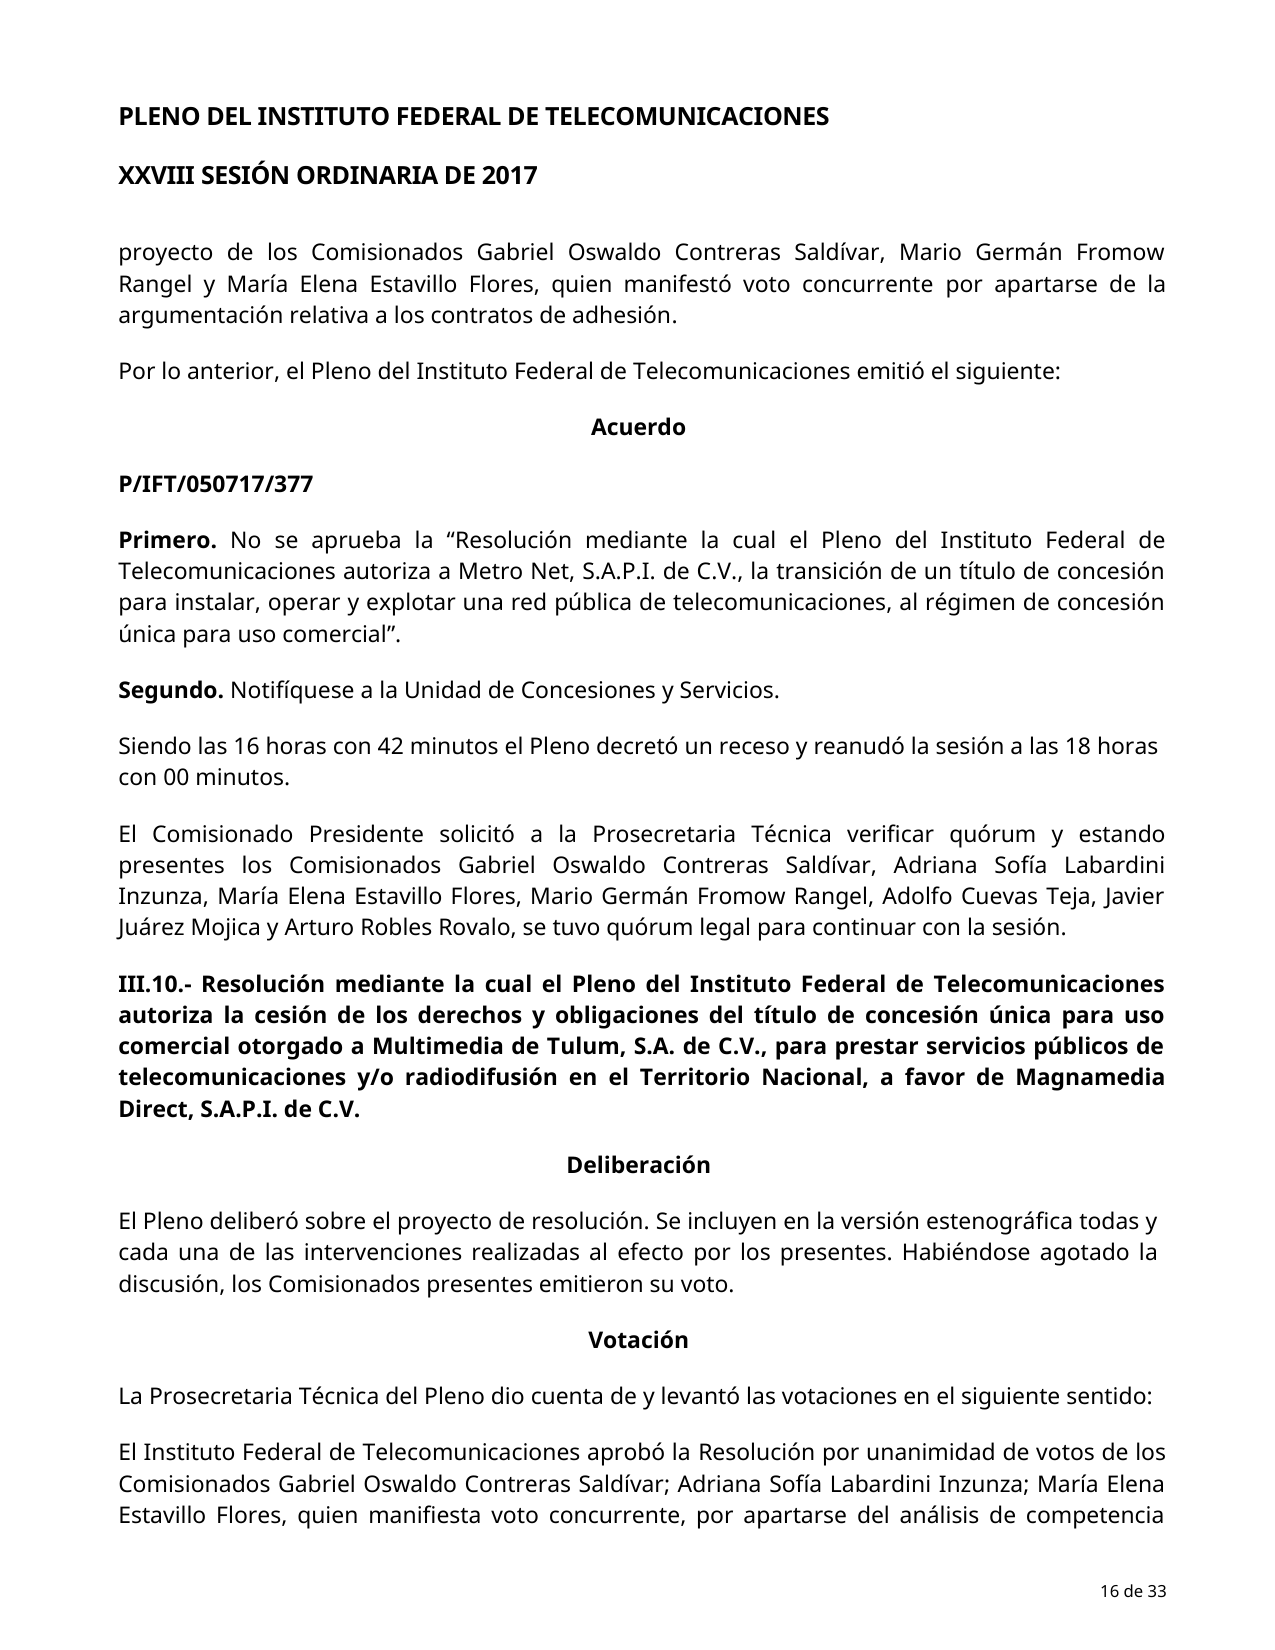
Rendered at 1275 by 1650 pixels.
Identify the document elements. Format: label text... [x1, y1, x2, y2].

text La Prosecretaria Técnica del Pleno dio cuenta de y levantó las votaciones en el siguiente sentido: [118, 1380, 1159, 1411]
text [118, 1436, 1166, 1530]
text Primero. No se aprueba la “Resolución mediante la cual el Pleno del Instituto Federal de Telecomunicaciones autoriza a Metro Net, S.A.P.I. de C.V., la transición de un título de concesión para instalar, operar y explotar una red pública de telecomunicaciones, al régimen de concesión única para uso comercial”. [118, 524, 1166, 649]
text Deliberación [118, 1149, 1159, 1180]
text P/IFT/050717/377 [118, 467, 1166, 499]
text Por lo anterior, el Pleno del Instituto Federal de Telecomunicaciones emitió el siguiente: [118, 355, 1159, 386]
text Acuerdo [118, 411, 1159, 442]
text El Comisionado Presidente solicitó a la Prosecretaria Técnica verificar quórum y estando presentes los Comisionados Gabriel Oswaldo Contreras Saldívar, Adriana Sofía Labardini Inzunza, María Elena Estavillo Flores, Mario Germán Fromow Rangel, Adolfo Cuevas Teja, Javier Juárez Mojica y Arturo Robles Rovalo, se tuvo quórum legal para continuar con la sesión. [118, 817, 1166, 942]
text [118, 236, 1166, 330]
text Siendo las 16 horas con 42 minutos el Pleno decretó un receso y reanudó la sesión a las 18 horas con 00 minutos. [118, 730, 1159, 792]
text Votación [118, 1324, 1159, 1355]
text El Pleno deliberó sobre el proyecto de resolución. Se incluyen en la versión estenográfica todas y cada una de las intervenciones realizadas al efecto por los presentes. Habiéndose agotado la discusión, los Comisionados presentes emitieron su voto. [118, 1205, 1159, 1299]
text Segundo. Notifíquese a la Unidad de Concesiones y Servicios. [118, 674, 1166, 705]
text III.10.- Resolución mediante la cual el Pleno del Instituto Federal de Telecomunicaciones autoriza la cesión de los derechos y obligaciones del título de concesión única para uso comercial otorgado a Multimedia de Tulum, S.A. de C.V., para prestar servicios públicos de telecomunicaciones y/o radiodifusión en el Territorio Nacional, a favor de Magnamedia Direct, S.A.P.I. de C.V. [118, 967, 1166, 1124]
